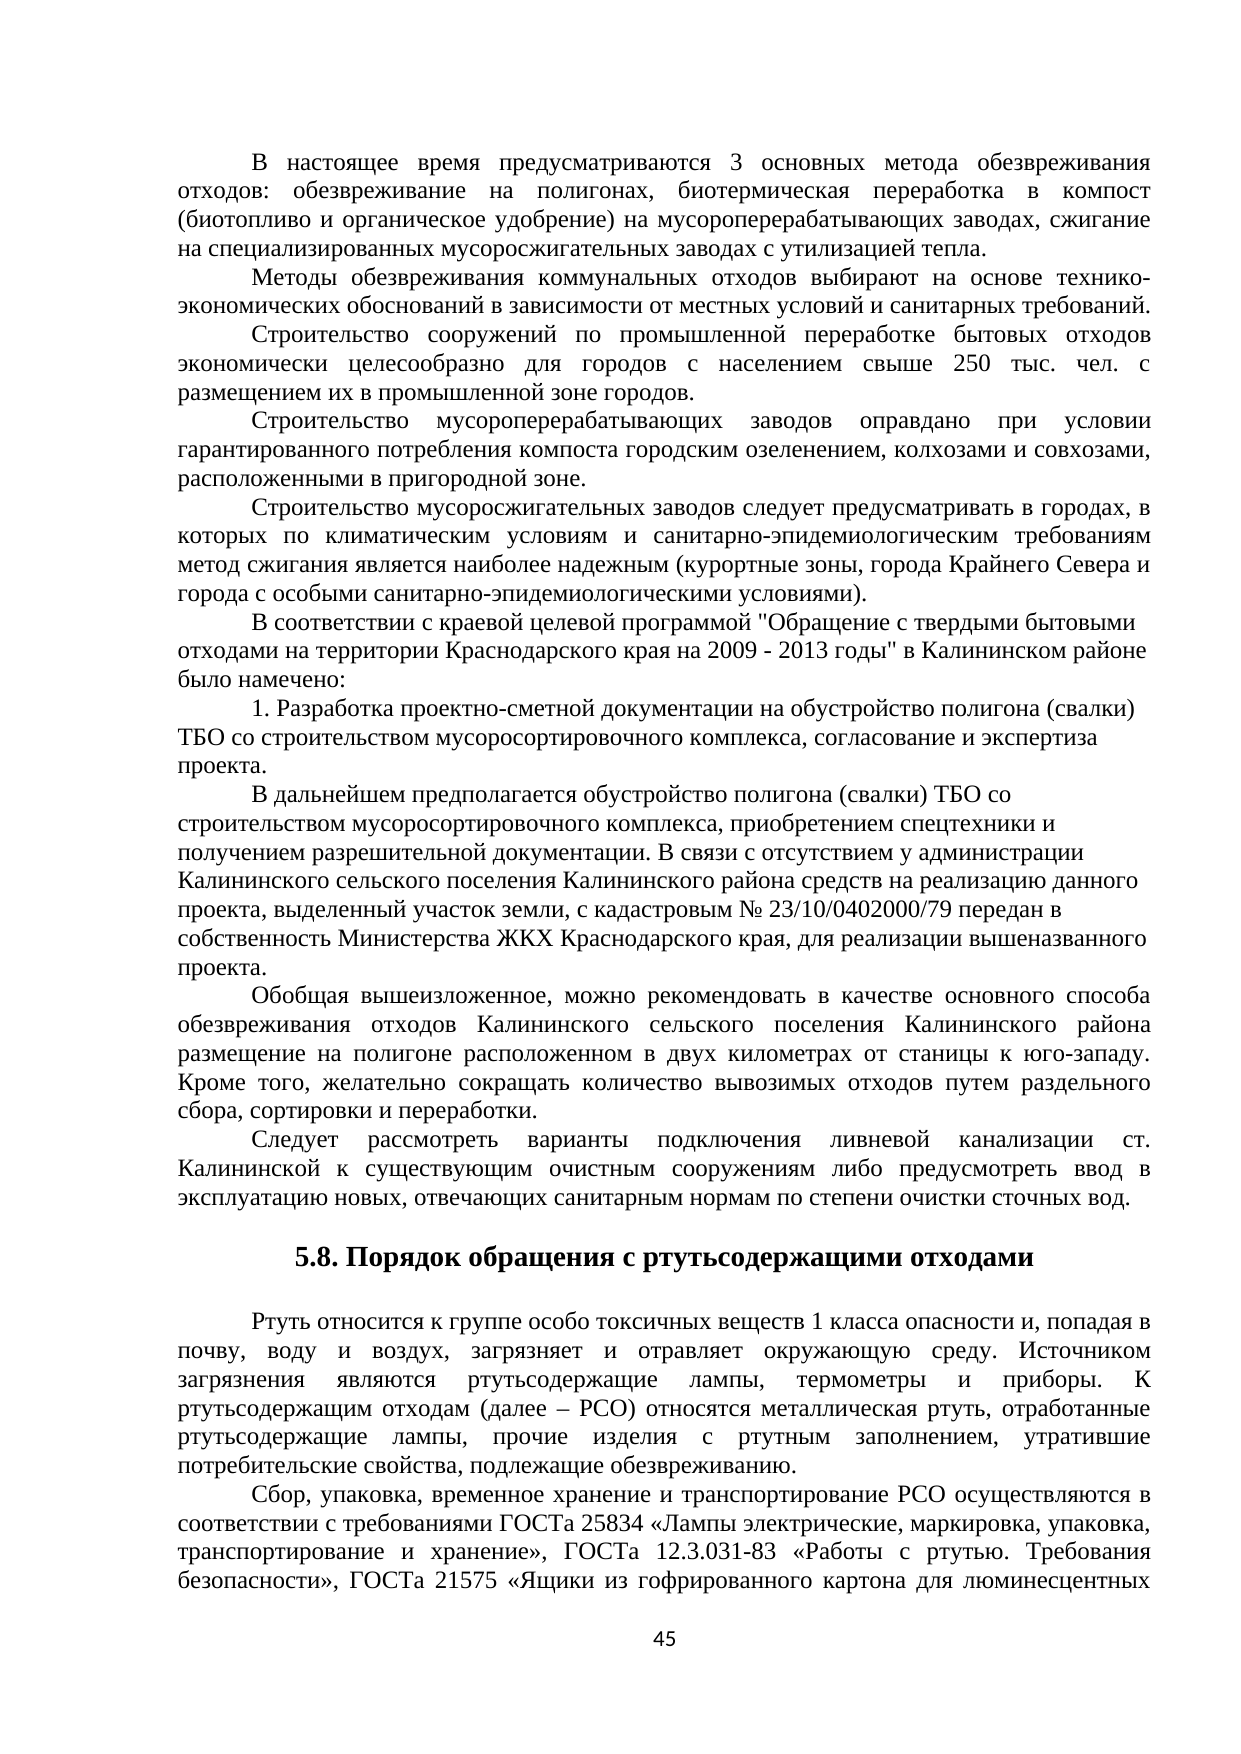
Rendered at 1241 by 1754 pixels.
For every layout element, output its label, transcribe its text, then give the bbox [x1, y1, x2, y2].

text Обобщая вышеизложенное, можно рекомендовать в качестве основного способа обезвреживания отходов Калининского сельского поселения Калининского района размещение на полигоне расположенном в двух километрах от станицы к юго-западу. Кроме того, желательно сокращать количество вывозимых отходов путем раздельного сбора, сортировки и переработки. [177, 981, 1152, 1124]
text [177, 1479, 1152, 1594]
text В соответствии с краевой целевой программой "Обращение с твердыми бытовыми отходами на территории Краснодарского края на 2009 - 2013 годы" в Калининском районе было намечено: [177, 607, 1152, 693]
text Методы обезвреживания коммунальных отходов выбирают на основе технико-экономических обоснований в зависимости от местных условий и санитарных требований. [177, 262, 1152, 319]
text Ртуть относится к группе особо токсичных веществ 1 класса опасности и, попадая в почву, воду и воздух, загрязняет и отравляет окружающую среду. Источником загрязнения являются ртутьсодержащие лампы, термометры и приборы. К ртутьсодержащим отходам (далее – РСО) относятся металлическая ртуть, отработанные ртутьсодержащие лампы, прочие изделия с ртутным заполнением, утратившие потребительские свойства, подлежащие обезвреживанию. [177, 1306, 1152, 1479]
text Строительство мусороперерабатывающих заводов оправдано при условии гарантированного потребления компоста городским озеленением, колхозами и совхозами, расположенными в пригородной зоне. [177, 406, 1152, 492]
text В настоящее время предусматриваются 3 основных метода обезвреживания отходов: обезвреживание на полигонах, биотермическая переработка в компост (биотопливо и органическое удобрение) на мусороперерабатывающих заводах, сжигание на специализированных мусоросжигательных заводах с утилизацией тепла. [177, 147, 1152, 262]
text 5.8. Порядок обращения с ртутьсодержащими отходами [177, 1239, 1152, 1273]
text Следует рассмотреть варианты подключения ливневой канализации ст. Калининской к существующим очистным сооружениям либо предусмотреть ввод в эксплуатацию новых, отвечающих санитарным нормам по степени очистки сточных вод. [177, 1124, 1152, 1211]
text Строительство сооружений по промышленной переработке бытовых отходов экономически целесообразно для городов с населением свыше 250 тыс. чел. с размещением их в промышленной зоне городов. [177, 319, 1152, 406]
text В дальнейшем предполагается обустройство полигона (свалки) ТБО со строительством мусоросортировочного комплекса, приобретением спецтехники и получением разрешительной документации. В связи с отсутствием у администрации Калининского сельского поселения Калининского района средств на реализацию данного проекта, выделенный участок земли, с кадастровым № 23/10/0402000/79 передан в собственность Министерства ЖКХ Краснодарского края, для реализации вышеназванного проекта. [177, 779, 1152, 981]
text Строительство мусоросжигательных заводов следует предусматривать в городах, в которых по климатическим условиям и санитарно-эпидемиологическим требованиям метод сжигания является наиболее надежным (курортные зоны, города Крайнего Севера и города с особыми санитарно-эпидемиологическими условиями). [177, 492, 1152, 607]
text 1. Разработка проектно-сметной документации на обустройство полигона (свалки) ТБО со строительством мусоросортировочного комплекса, согласование и экспертиза проекта. [177, 693, 1152, 779]
